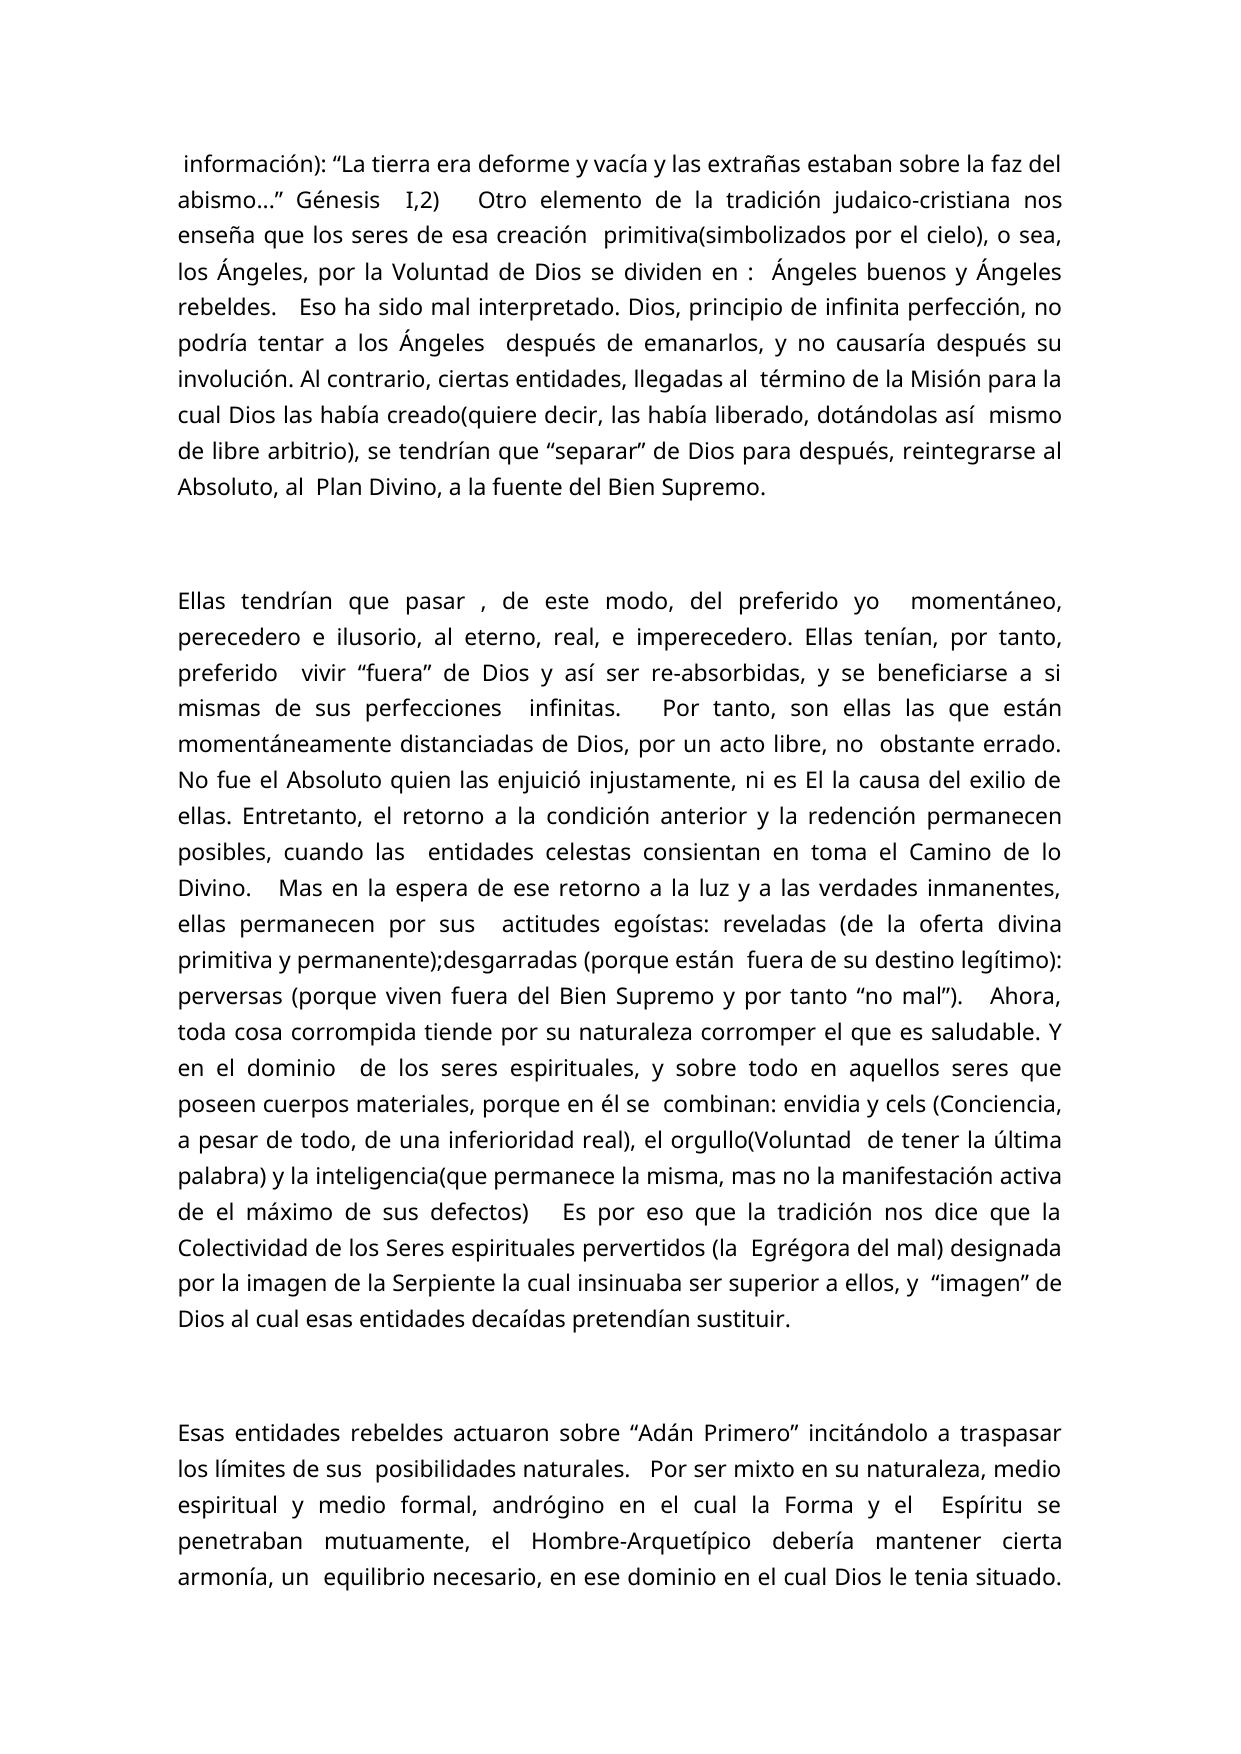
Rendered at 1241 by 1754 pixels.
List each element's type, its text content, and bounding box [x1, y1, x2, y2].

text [177, 1417, 1063, 1592]
text Paralelamente al Adán Primero ( el Hombre-Arquetípico o Cósmico)hay otros seres provenientes de una creación anterior, diferentes en naturaleza y en “plano” sin relación con aquellos que nos detallala tradición del Génesis. Esa creación es la de los “Ángeles”, que otras tradiciones nos refieren y que es analizada por todas las teologías. Son esas muchas creaciones diferentes que el Génesis sostiene en el primer versículo: “En el comienzo Dios creó los cielos y la tierra”. Asimismo en el Génesis se descarta la primera creación(los Ángeles) (sobre la cual parece que Moisés no poseía ninguna información): “La tierra era deforme y vacía y las extrañas estaban sobre la faz del abismo...” Génesis I,2) Otro elemento de la tradición judaico-cristiana nos enseña que los seres de esa creación primitiva(simbolizados por el cielo), o sea, los Ángeles, por la Voluntad de Dios se dividen en : Ángeles buenos y Ángeles rebeldes. Eso ha sido mal interpretado. Dios, principio de infinita perfección, no podría tentar a los Ángeles después de emanarlos, y no causaría después su involución. Al contrario, ciertas entidades, llegadas al término de la Misión para la cual Dios las había creado(quiere decir, las había liberado, dotándolas así mismo de libre arbitrio), se tendrían que “separar” de Dios para después, reintegrarse al Absoluto, al Plan Divino, a la fuente del Bien Supremo. [177, 148, 1063, 502]
text Ellas tendrían que pasar , de este modo, del preferido yo momentáneo, perecedero e ilusorio, al eterno, real, e imperecedero. Ellas tenían, por tanto, preferido vivir “fuera” de Dios y así ser re-absorbidas, y se beneficiarse a si mismas de sus perfecciones infinitas. Por tanto, son ellas las que están momentáneamente distanciadas de Dios, por un acto libre, no obstante errado. No fue el Absoluto quien las enjuició injustamente, ni es El la causa del exilio de ellas. Entretanto, el retorno a la condición anterior y la redención permanecen posibles, cuando las entidades celestas consientan en toma el Camino de lo Divino. Mas en la espera de ese retorno a la luz y a las verdades inmanentes, ellas permanecen por sus actitudes egoístas: reveladas (de la oferta divina primitiva y permanente);desgarradas (porque están fuera de su destino legítimo): perversas (porque viven fuera del Bien Supremo y por tanto “no mal”). Ahora, toda cosa corrompida tiende por su naturaleza corromper el que es saludable. Y en el dominio de los seres espirituales, y sobre todo en aquellos seres que poseen cuerpos materiales, porque en él se combinan: envidia y cels (Conciencia, a pesar de todo, de una inferioridad real), el orgullo(Voluntad de tener la última palabra) y la inteligencia(que permanece la misma, mas no la manifestación activa de el máximo de sus defectos) Es por eso que la tradición nos dice que la Colectividad de los Seres espirituales pervertidos (la Egrégora del mal) designada por la imagen de la Serpiente la cual insinuaba ser superior a ellos, y “imagen” de Dios al cual esas entidades decaídas pretendían sustituir. [177, 584, 1063, 1334]
